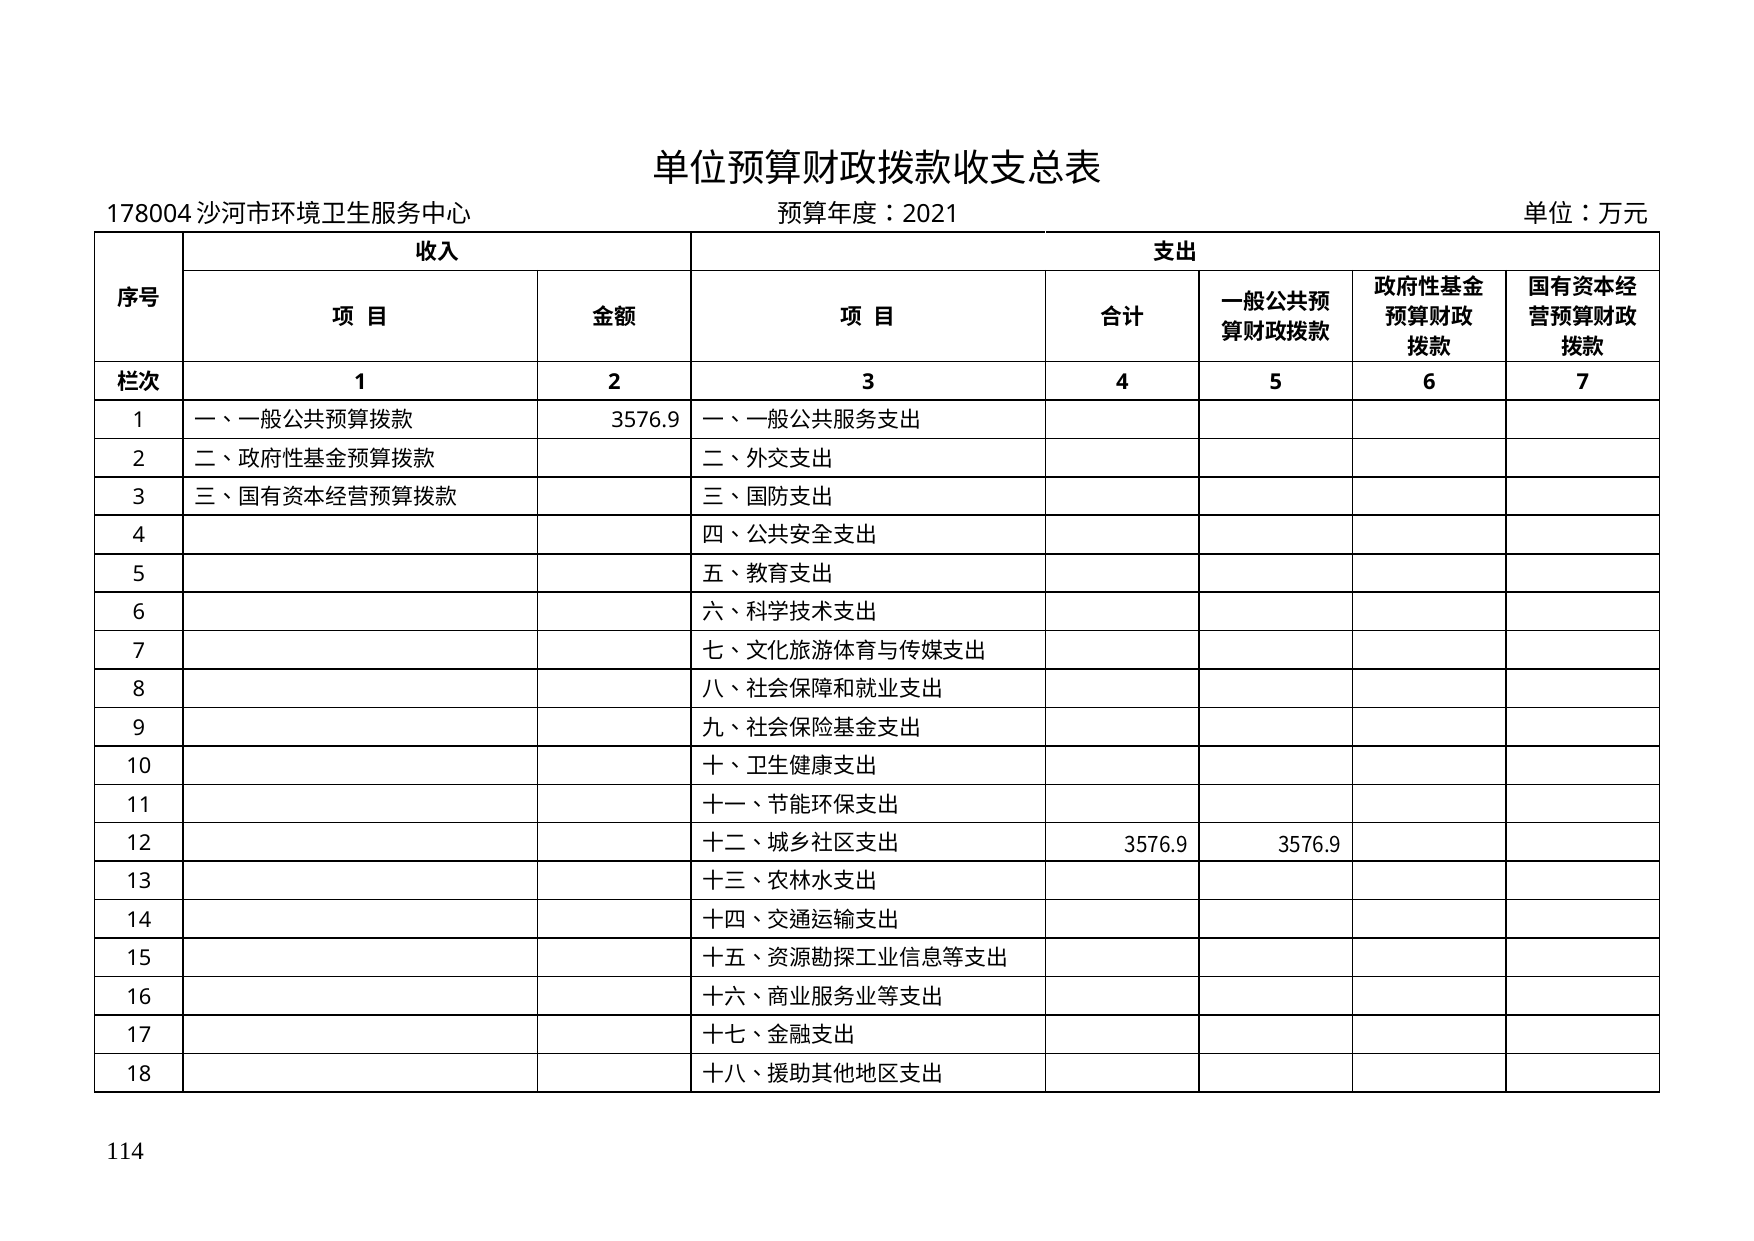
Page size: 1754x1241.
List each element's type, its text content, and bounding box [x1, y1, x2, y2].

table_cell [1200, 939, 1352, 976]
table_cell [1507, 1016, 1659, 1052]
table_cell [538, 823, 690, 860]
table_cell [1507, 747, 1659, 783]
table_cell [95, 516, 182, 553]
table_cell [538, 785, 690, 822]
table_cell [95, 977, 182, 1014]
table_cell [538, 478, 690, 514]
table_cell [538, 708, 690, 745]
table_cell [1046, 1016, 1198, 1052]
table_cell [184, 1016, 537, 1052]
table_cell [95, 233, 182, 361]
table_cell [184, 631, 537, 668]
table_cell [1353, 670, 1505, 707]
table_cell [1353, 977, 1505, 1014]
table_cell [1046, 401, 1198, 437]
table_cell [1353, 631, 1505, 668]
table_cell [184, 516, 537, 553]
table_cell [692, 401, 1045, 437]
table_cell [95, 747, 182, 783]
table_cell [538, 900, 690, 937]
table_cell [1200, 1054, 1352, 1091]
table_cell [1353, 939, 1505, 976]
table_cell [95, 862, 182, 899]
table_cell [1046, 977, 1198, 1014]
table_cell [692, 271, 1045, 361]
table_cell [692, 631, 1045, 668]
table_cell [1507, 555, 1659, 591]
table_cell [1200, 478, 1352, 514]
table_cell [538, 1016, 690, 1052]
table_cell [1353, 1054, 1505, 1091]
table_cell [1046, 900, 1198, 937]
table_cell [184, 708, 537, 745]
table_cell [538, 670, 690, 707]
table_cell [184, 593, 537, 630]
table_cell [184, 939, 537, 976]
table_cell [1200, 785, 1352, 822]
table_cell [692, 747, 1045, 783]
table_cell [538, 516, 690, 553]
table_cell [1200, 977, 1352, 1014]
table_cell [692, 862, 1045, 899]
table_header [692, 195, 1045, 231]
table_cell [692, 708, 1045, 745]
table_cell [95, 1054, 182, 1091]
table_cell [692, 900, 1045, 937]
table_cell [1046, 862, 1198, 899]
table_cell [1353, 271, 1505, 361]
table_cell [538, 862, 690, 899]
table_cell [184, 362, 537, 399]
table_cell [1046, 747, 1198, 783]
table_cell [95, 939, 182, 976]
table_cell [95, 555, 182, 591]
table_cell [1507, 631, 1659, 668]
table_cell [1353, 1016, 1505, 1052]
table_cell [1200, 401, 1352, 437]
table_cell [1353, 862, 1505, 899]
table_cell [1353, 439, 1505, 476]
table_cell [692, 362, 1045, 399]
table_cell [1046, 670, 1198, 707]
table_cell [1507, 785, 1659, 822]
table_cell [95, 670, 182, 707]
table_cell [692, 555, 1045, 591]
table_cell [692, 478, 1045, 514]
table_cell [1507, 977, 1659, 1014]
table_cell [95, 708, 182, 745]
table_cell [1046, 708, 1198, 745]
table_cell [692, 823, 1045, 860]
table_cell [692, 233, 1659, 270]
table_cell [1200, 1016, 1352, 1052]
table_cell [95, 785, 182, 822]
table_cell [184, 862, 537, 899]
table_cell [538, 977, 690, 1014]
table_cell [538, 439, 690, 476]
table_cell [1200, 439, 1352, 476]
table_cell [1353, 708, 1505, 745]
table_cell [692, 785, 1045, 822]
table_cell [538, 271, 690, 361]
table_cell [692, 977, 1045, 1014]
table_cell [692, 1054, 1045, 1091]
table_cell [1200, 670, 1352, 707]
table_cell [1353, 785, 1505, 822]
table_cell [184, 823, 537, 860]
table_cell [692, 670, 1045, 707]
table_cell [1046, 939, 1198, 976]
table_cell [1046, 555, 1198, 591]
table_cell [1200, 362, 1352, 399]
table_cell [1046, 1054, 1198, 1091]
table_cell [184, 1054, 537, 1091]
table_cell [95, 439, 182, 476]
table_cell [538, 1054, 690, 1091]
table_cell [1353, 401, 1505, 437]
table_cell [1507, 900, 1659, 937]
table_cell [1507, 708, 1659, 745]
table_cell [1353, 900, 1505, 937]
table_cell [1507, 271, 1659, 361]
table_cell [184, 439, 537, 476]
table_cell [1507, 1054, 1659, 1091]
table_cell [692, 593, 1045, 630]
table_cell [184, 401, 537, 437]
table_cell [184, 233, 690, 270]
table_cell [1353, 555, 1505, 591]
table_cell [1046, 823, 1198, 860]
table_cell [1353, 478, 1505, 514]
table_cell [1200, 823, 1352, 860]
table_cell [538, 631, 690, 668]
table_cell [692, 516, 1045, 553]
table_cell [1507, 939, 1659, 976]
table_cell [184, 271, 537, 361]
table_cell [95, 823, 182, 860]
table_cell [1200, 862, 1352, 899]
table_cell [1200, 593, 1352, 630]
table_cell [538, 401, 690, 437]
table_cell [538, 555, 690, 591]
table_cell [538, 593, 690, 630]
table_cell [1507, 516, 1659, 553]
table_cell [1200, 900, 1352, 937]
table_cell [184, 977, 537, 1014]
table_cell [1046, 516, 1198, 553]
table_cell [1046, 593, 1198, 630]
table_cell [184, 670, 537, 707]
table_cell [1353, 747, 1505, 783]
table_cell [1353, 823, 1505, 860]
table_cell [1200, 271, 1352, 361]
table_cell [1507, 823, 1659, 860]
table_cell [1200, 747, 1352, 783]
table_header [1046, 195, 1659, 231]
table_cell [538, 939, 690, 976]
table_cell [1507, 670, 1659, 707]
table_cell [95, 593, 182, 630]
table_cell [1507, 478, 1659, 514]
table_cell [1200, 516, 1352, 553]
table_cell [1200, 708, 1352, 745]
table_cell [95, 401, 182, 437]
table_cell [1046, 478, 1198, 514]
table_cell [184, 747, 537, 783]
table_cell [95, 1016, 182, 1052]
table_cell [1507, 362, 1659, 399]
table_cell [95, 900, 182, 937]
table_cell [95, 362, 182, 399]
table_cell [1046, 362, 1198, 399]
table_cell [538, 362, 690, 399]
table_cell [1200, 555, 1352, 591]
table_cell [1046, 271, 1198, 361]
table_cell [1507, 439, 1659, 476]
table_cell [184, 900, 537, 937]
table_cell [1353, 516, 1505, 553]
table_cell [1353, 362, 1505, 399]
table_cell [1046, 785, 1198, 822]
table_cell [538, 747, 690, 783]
text 单位预算财政拨款收支总表 [106, 142, 1648, 193]
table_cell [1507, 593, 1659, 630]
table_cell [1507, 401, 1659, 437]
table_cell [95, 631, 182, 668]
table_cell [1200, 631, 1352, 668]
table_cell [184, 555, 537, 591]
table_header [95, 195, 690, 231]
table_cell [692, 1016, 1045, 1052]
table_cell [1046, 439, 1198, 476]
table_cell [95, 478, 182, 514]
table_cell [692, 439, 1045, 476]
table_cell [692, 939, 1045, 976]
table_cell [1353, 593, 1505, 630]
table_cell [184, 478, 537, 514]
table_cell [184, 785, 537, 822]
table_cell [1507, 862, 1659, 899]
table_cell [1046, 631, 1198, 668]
